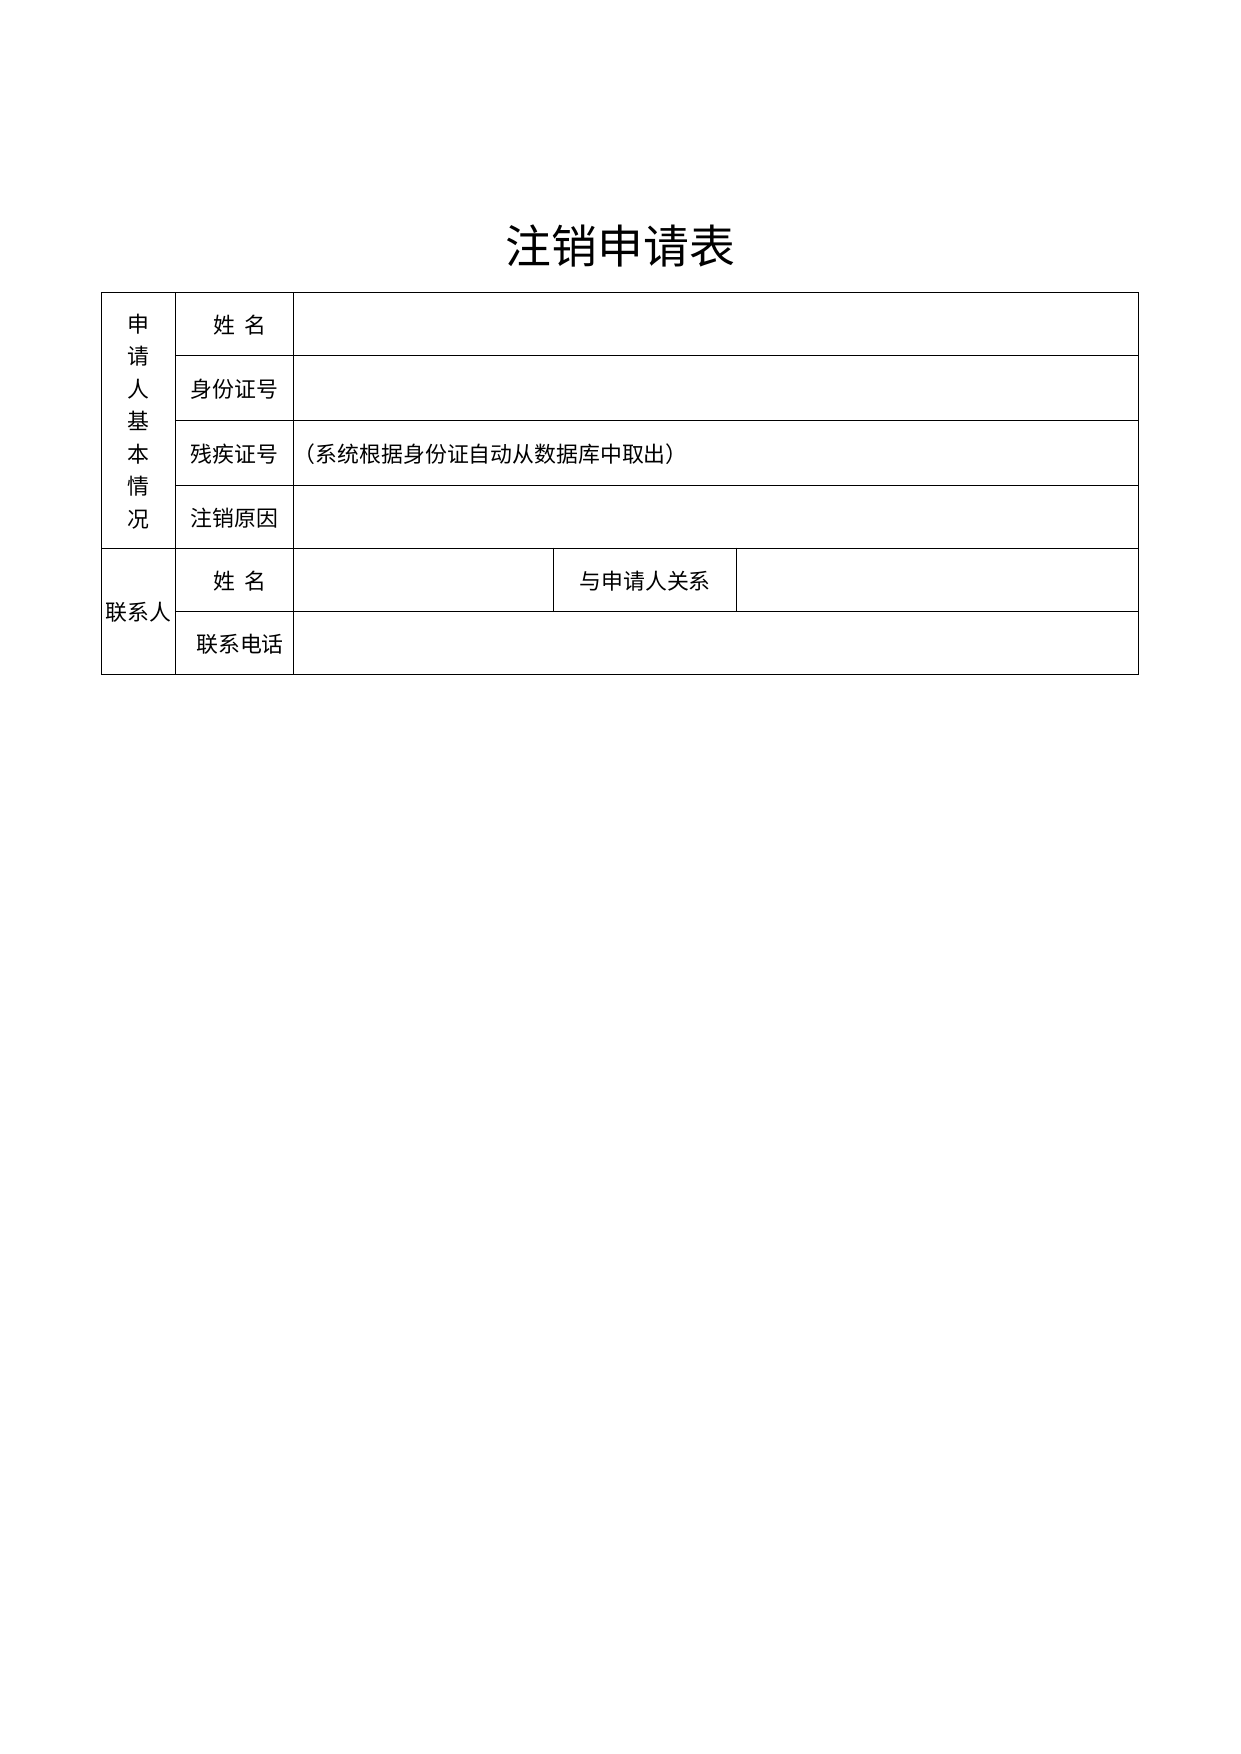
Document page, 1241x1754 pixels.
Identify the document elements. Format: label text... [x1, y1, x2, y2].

table_cell 注销原因 [176, 486, 293, 547]
table_cell 残疾证号 [176, 421, 293, 484]
table_header 姓 名 [176, 293, 293, 355]
table_cell [294, 612, 1138, 674]
table_cell [294, 486, 1138, 547]
table_cell 联系人 [102, 549, 175, 674]
table_cell （系统根据身份证自动从数据库中取出） [294, 421, 1138, 484]
table_cell [294, 549, 553, 611]
table_header 申 请 人 基 本 情 况 [102, 293, 175, 547]
table_cell 与申请人关系 [554, 549, 736, 611]
table_header [294, 293, 1138, 355]
table_cell [294, 356, 1138, 419]
text 注销申请表 [187, 194, 1053, 292]
table_cell 联系电话 [176, 612, 293, 674]
table_cell [737, 549, 1138, 611]
table_cell 姓 名 [176, 549, 293, 611]
table_cell 身份证号 [176, 356, 293, 419]
